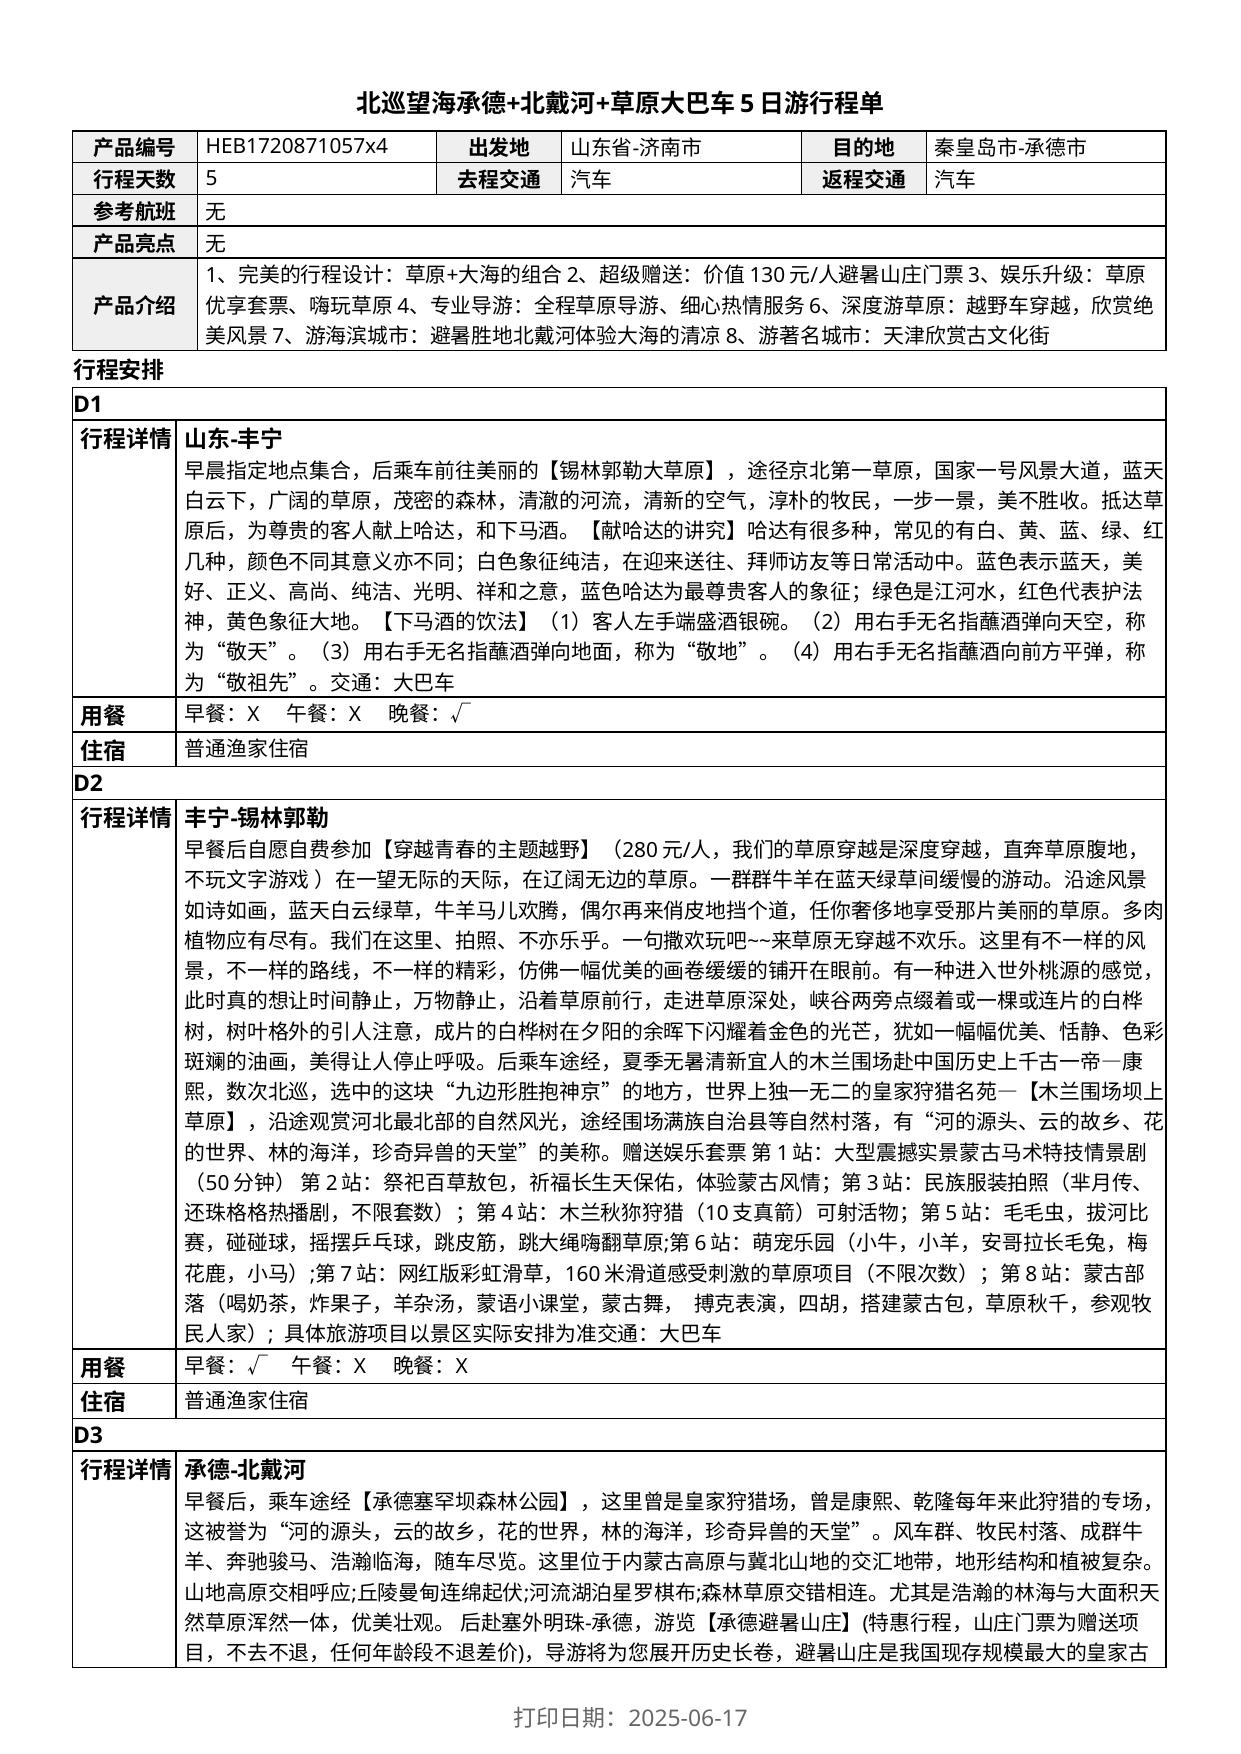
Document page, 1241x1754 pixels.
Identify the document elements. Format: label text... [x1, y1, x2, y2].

table_header 秦皇岛市-承德市 [927, 132, 1165, 162]
table_cell 普通渔家住宿 [177, 733, 1165, 766]
table_cell 普通渔家住宿 [177, 1384, 1165, 1417]
table_cell 行程详情 [73, 1452, 175, 1667]
table_cell 无 [198, 195, 1165, 225]
table_cell 住宿 [73, 733, 175, 766]
table_cell 行程天数 [73, 163, 197, 194]
table_cell 去程交通 [437, 163, 561, 194]
table_cell D3 [73, 1419, 1165, 1450]
table_header 目的地 [802, 132, 926, 162]
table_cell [177, 1452, 1165, 1667]
table_header HEB1720871057x4 [198, 132, 436, 162]
table_cell 产品亮点 [73, 227, 197, 257]
table_cell 行程详情 [73, 800, 175, 1348]
table_cell 产品介绍 [73, 259, 197, 350]
text 行程安排 [73, 352, 1167, 386]
table_header 产品编号 [73, 132, 197, 162]
table_cell 5 [198, 163, 436, 194]
table_cell 早餐：√ 午餐：X 晚餐：X [177, 1350, 1165, 1383]
table_cell 丰宁-锡林郭勒 早餐后自愿自费参加【穿越青春的主题越野】（280元/人，我们的草原穿越是深度穿越，直奔草原腹地，不玩文字游戏 ）在一望无际的天际，在辽阔无边的草原。一群群牛羊在蓝天绿草间缓慢的游动。沿途风景如诗如画，蓝天白云绿草，牛羊马儿欢腾，偶尔再来俏皮地挡个道，任你奢侈地享受那片美丽的草原。多肉植物应有尽有。我们在这里、拍照、不亦乐乎。一句撒欢玩吧~~来草原无穿越不欢乐。这里有不一样的风景，不一样的路线，不一样的精彩，仿佛一幅优美的画卷缓缓的铺开在眼前。有一种进入世外桃源的感觉，此时真的想让时间静止，万物静止，沿着草原前行，走进草原深处，峡谷两旁点缀着或一棵或连片的白桦树，树叶格外的引人注意，成片的白桦树在夕阳的余晖下闪耀着金色的光芒，犹如一幅幅优美、恬静、色彩斑斓的油画，美得让人停止呼吸。后乘车途经，夏季无暑清新宜人的木兰围场赴中国历史上千古一帝—康熙，数次北巡，选中的这块“九边形胜抱神京”的地方，世界上独一无二的皇家狩猎名苑—【木兰围场坝上草原】，沿途观赏河北最北部的自然风光，途经围场满族自治县等自然村落，有“河的源头、云的故乡、花的世界、林的海洋，珍奇异兽的天堂”的美称。 [177, 800, 1165, 1348]
table_cell 汽车 [927, 163, 1165, 194]
table_header 出发地 [437, 132, 561, 162]
table_header 山东省-济南市 [562, 132, 801, 162]
table_cell 用餐 [73, 1350, 175, 1383]
table_cell 参考航班 [73, 195, 197, 225]
table_cell 汽车 [562, 163, 801, 194]
table_cell 1、完美的行程设计：草原+大海的组合 [198, 259, 1165, 350]
table_cell 早餐：X 午餐：X 晚餐：√ [177, 698, 1165, 731]
table_cell 用餐 [73, 698, 175, 731]
table_cell 返程交通 [802, 163, 926, 194]
table_cell D2 [73, 767, 1165, 798]
table_cell 住宿 [73, 1384, 175, 1417]
table_cell 无 [198, 227, 1165, 257]
table_cell 山东-丰宁 早晨指定地点集合，后乘车前往美丽的【锡林郭勒大草原】，途径京北第一草原，国家一号风景大道，蓝天白云下，广阔的草原，茂密的森林，清澈的河流，清新的空气，淳朴的牧民，一步一景，美不胜收。抵达草原后，为尊贵的客人献上哈达，和下马酒。 [177, 421, 1165, 696]
table_header D1 [73, 388, 1165, 419]
table_cell 行程详情 [73, 421, 175, 696]
text 北巡望海承德+北戴河+草原大巴车5日游行程单 [73, 83, 1167, 119]
